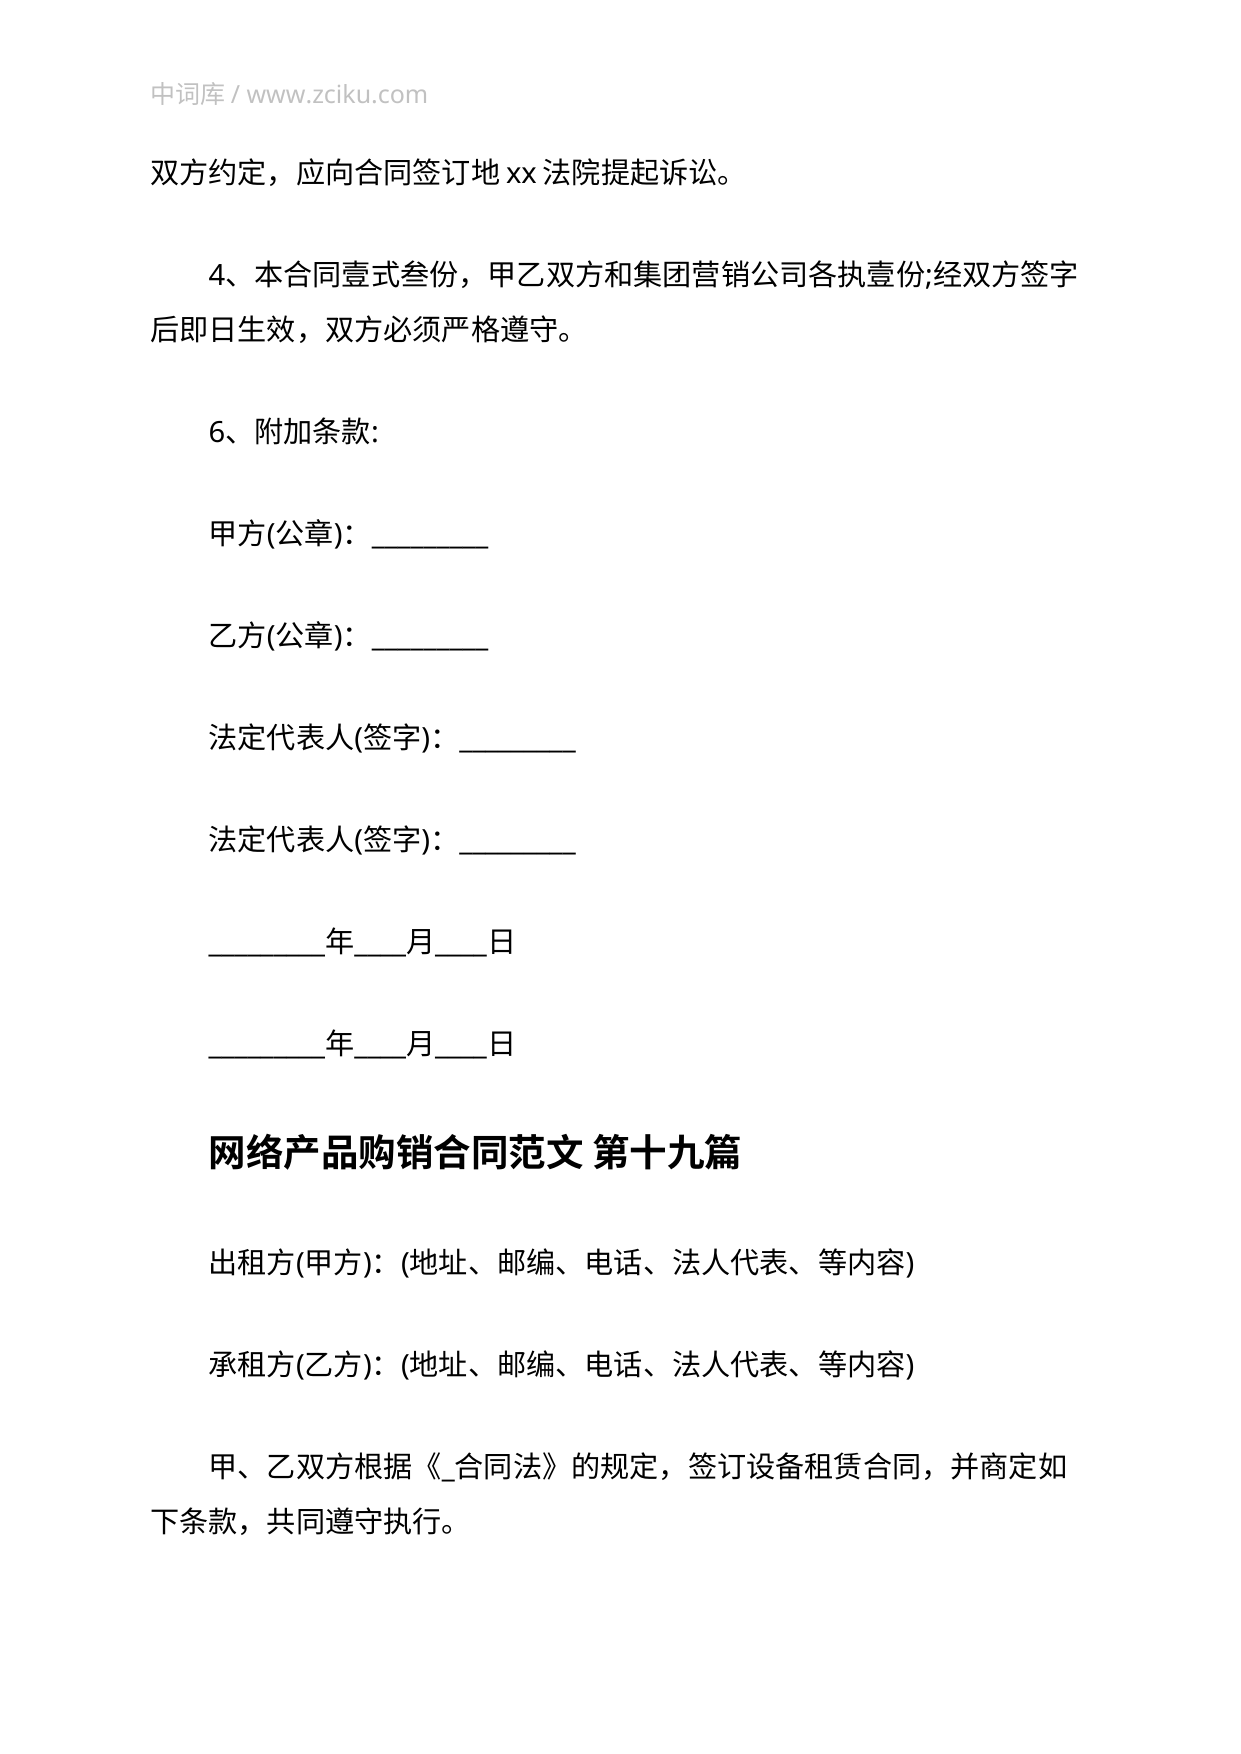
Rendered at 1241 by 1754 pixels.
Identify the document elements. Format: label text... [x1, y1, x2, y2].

text 网络产品购销合同范文 第十九篇 [150, 1123, 1090, 1177]
text _________年____月____日 [150, 1021, 1090, 1063]
text 法定代表人(签字)：_________ [150, 715, 1090, 757]
text 乙方(公章)：_________ [150, 613, 1090, 655]
text 出租方(甲方)：(地址、邮编、电话、法人代表、等内容) [150, 1240, 1090, 1282]
text 4、本合同壹式叁份，甲乙双方和集团营销公司各执壹份;经双方签字后即日生效，双方必须严格遵守。 [150, 252, 1090, 349]
text 甲、乙双方根据《_合同法》的规定，签订设备租赁合同，并商定如下条款，共同遵守执行。 [150, 1444, 1090, 1541]
text _________年____月____日 [150, 919, 1090, 961]
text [150, 150, 1090, 192]
text 承租方(乙方)：(地址、邮编、电话、法人代表、等内容) [150, 1342, 1090, 1384]
text 甲方(公章)：_________ [150, 511, 1090, 553]
text 6、附加条款: [150, 409, 1090, 451]
text 法定代表人(签字)：_________ [150, 817, 1090, 859]
